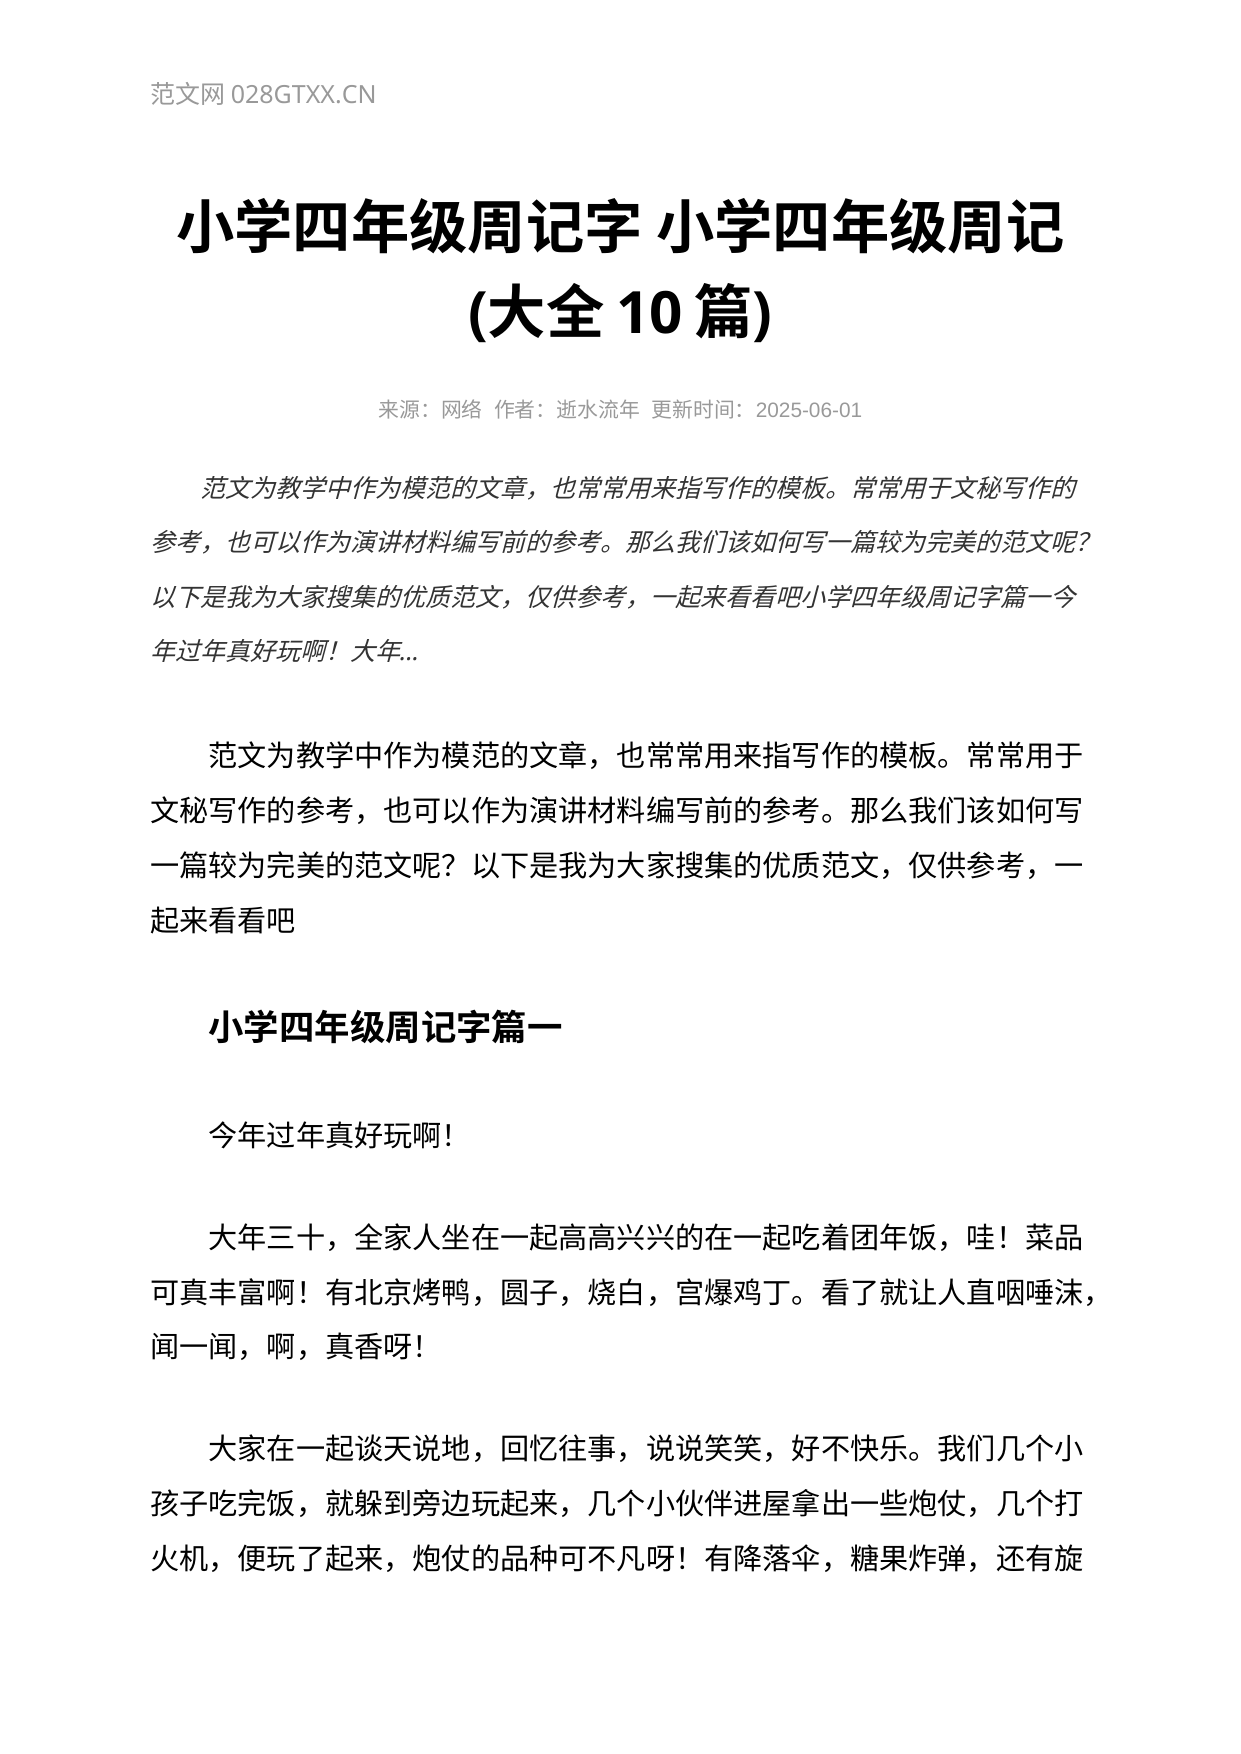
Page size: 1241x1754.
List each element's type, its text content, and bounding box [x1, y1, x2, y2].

text 范文为教学中作为模范的文章，也常常用来指写作的模板。常常用于文秘写作的参考，也可以作为演讲材料编写前的参考。那么我们该如何写一篇较为完美的范文呢？以下是我为大家搜集的优质范文，仅供参考，一起来看看吧 [150, 733, 1090, 939]
subtitle 小学四年级周记字 小学四年级周记(大全10篇) [150, 181, 1090, 351]
text 范文为教学中作为模范的文章，也常常用来指写作的模板。常常用于文秘写作的参考，也可以作为演讲材料编写前的参考。那么我们该如何写一篇较为完美的范文呢？以下是我为大家搜集的优质范文，仅供参考，一起来看看吧小学四年级周记字篇一今年过年真好玩啊！大年... [150, 468, 1090, 668]
text 小学四年级周记字篇一 [150, 999, 1090, 1050]
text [150, 1426, 1090, 1578]
text 大年三十，全家人坐在一起高高兴兴的在一起吃着团年饭，哇！菜品可真丰富啊！有北京烤鸭，圆子，烧白，宫爆鸡丁。看了就让人直咽唾沫，闻一闻，啊，真香呀！ [150, 1214, 1090, 1366]
text 今年过年真好玩啊！ [150, 1112, 1090, 1155]
text 来源：网络 作者：逝水流年 更新时间：2025-06-01 [150, 397, 1090, 421]
